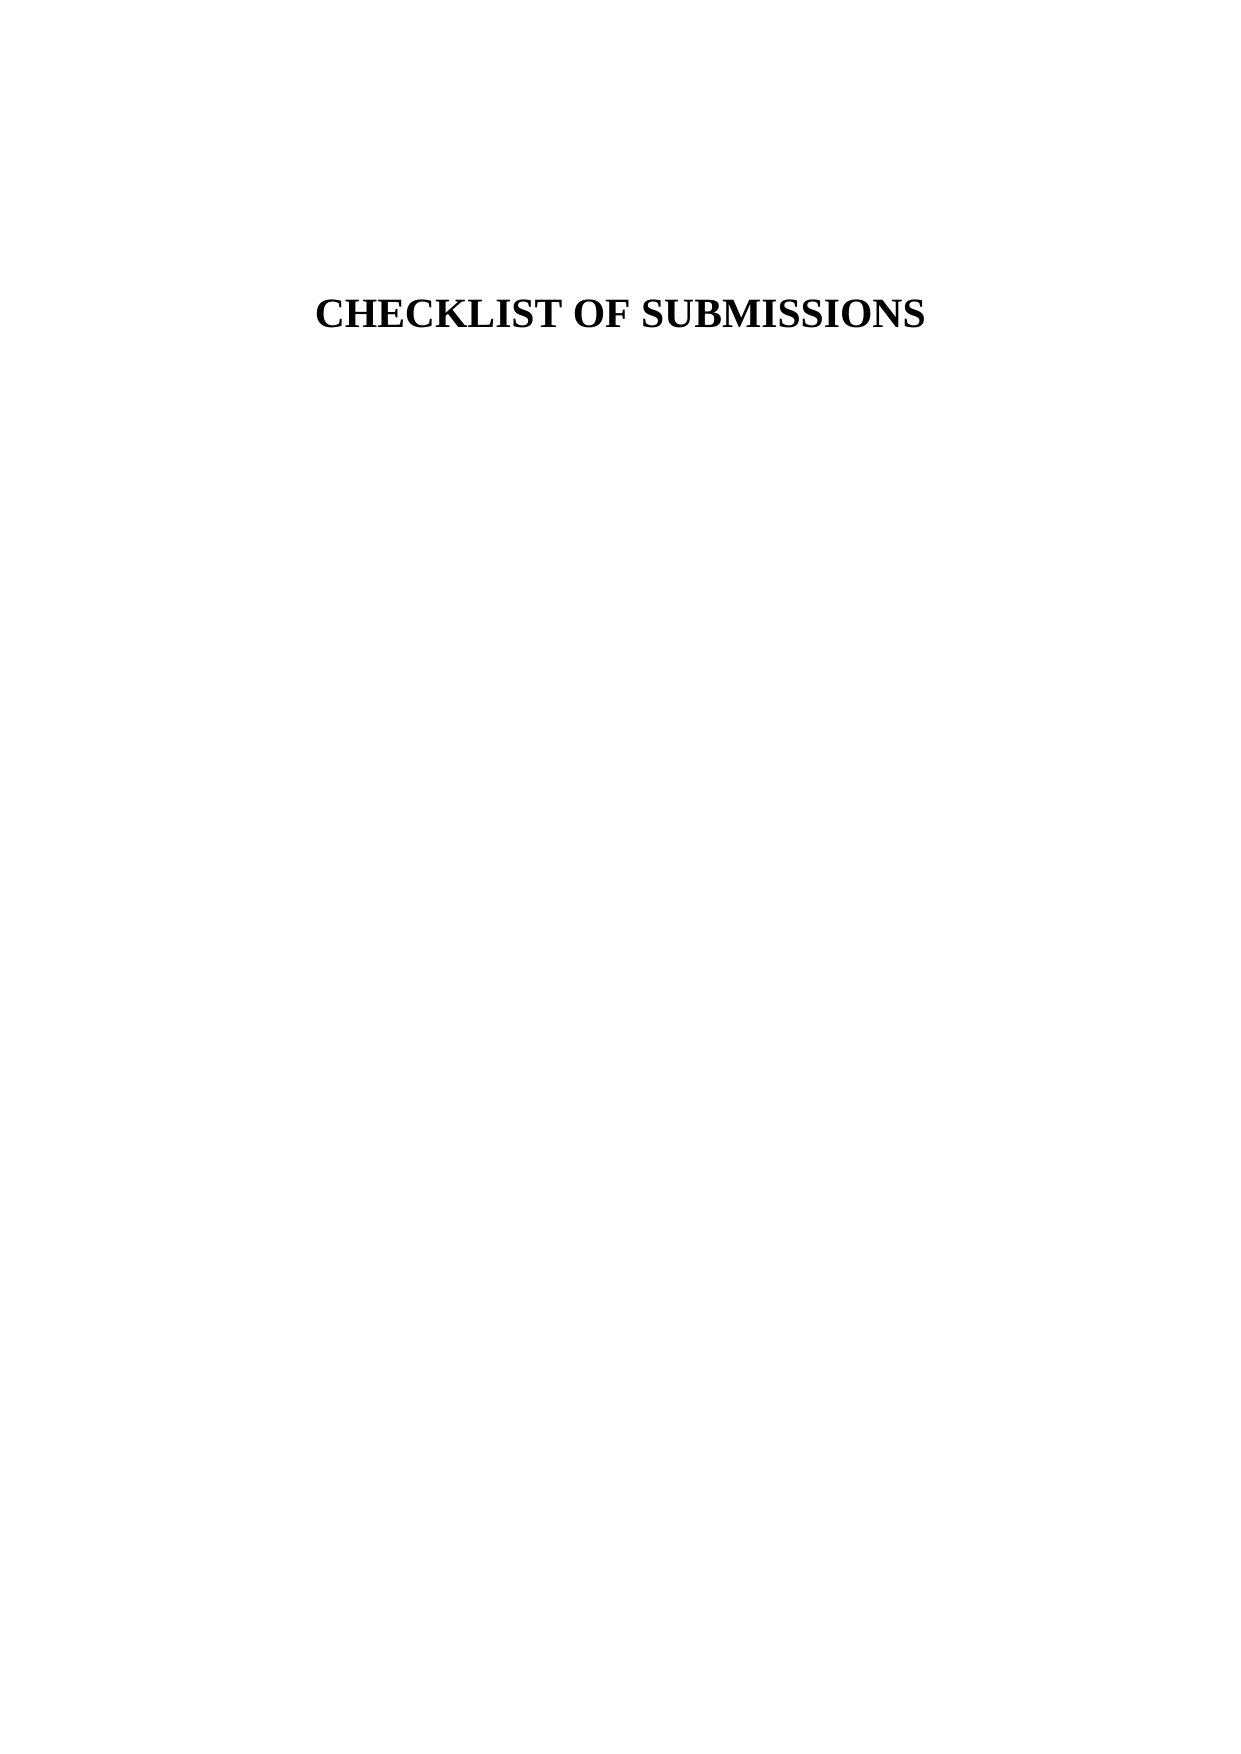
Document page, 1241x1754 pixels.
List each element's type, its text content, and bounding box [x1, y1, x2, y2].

text CHECKLIST OF SUBMISSIONS [150, 288, 1090, 336]
